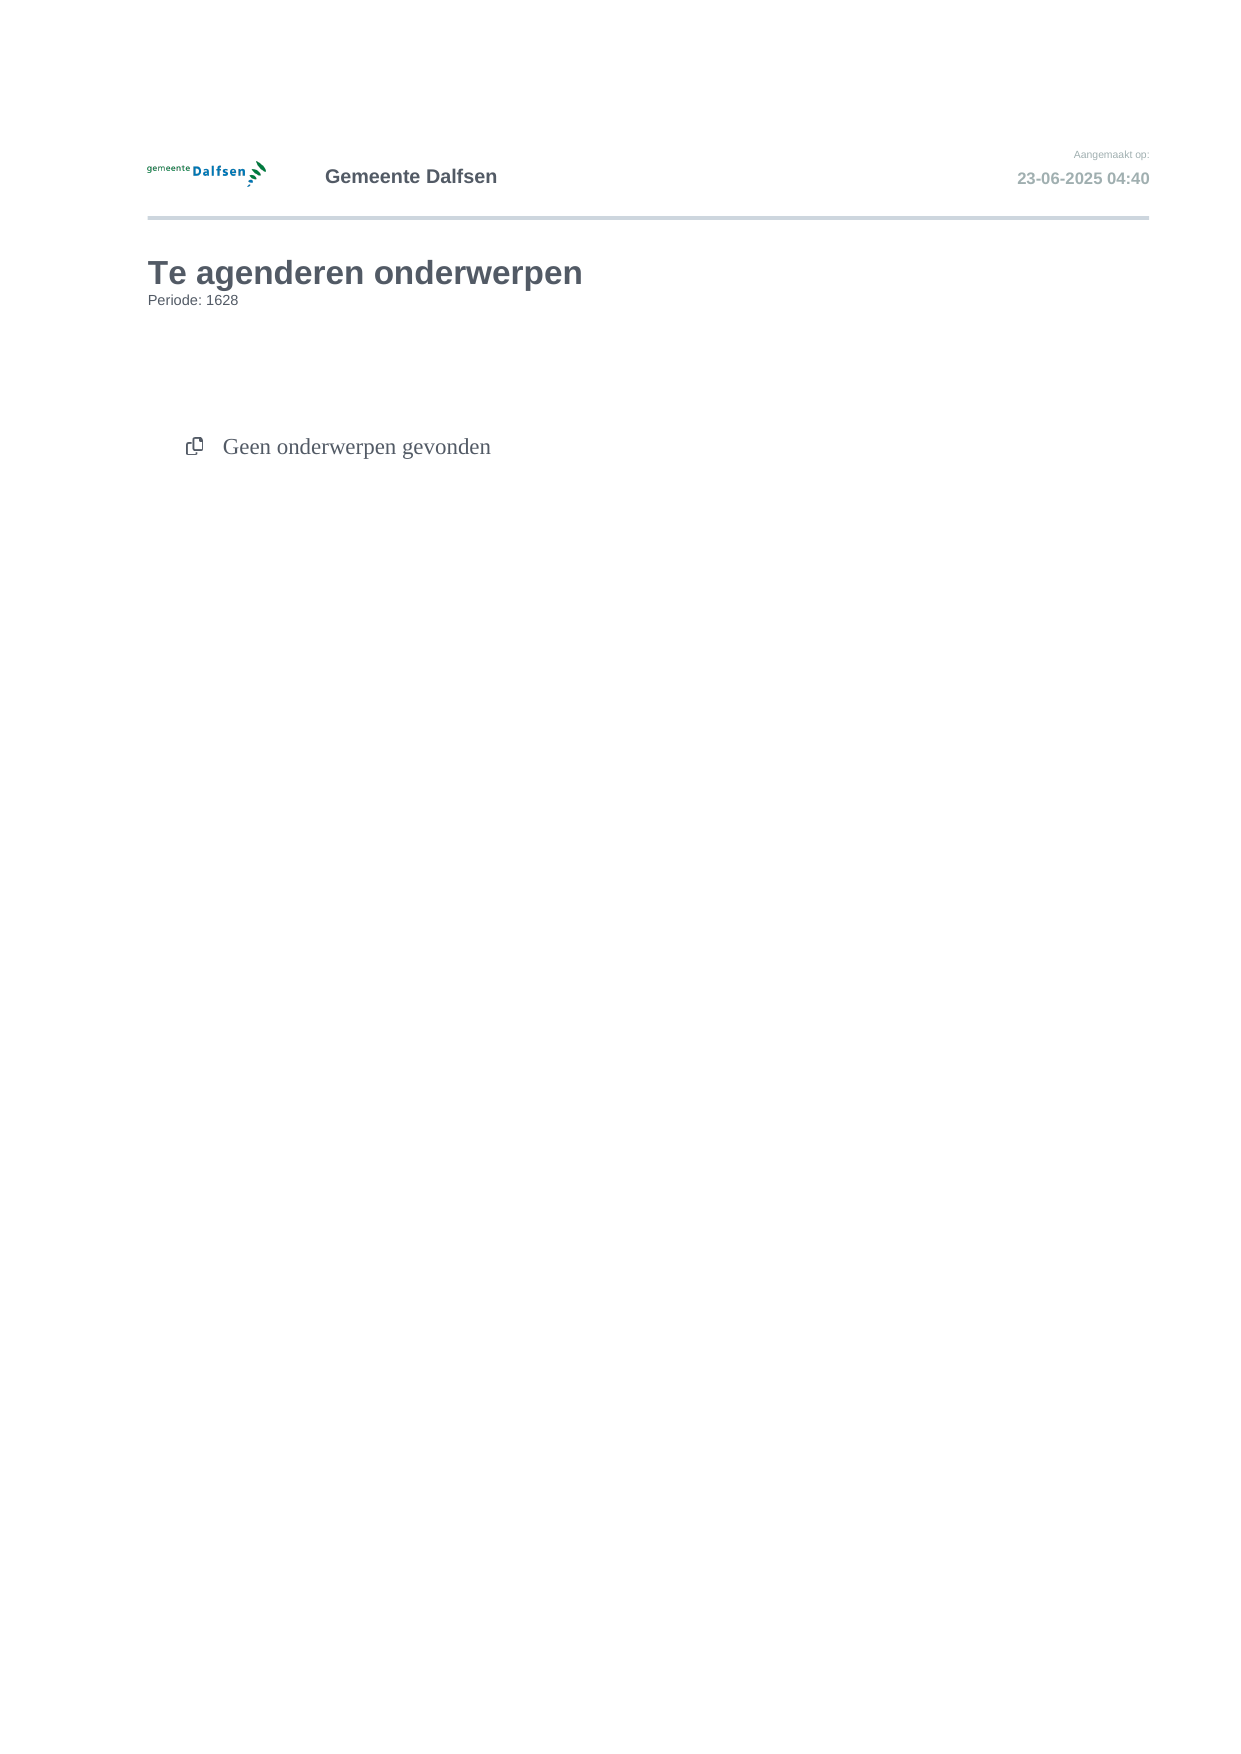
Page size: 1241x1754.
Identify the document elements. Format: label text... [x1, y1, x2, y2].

picture [147, 161, 266, 187]
table_header Te agenderen onderwerpen [148, 245, 727, 292]
table_header [148, 148, 325, 188]
list Geen onderwerpen gevonden [185, 433, 1093, 459]
table_header Gemeente Dalfsen [325, 148, 727, 188]
table_header Aangemaakt op: [727, 148, 1149, 161]
picture [147, 216, 1150, 220]
table_cell Periode: 1628 [148, 292, 727, 325]
picture [186, 437, 203, 455]
table_cell 23-06-2025 04:40 [727, 161, 1149, 188]
